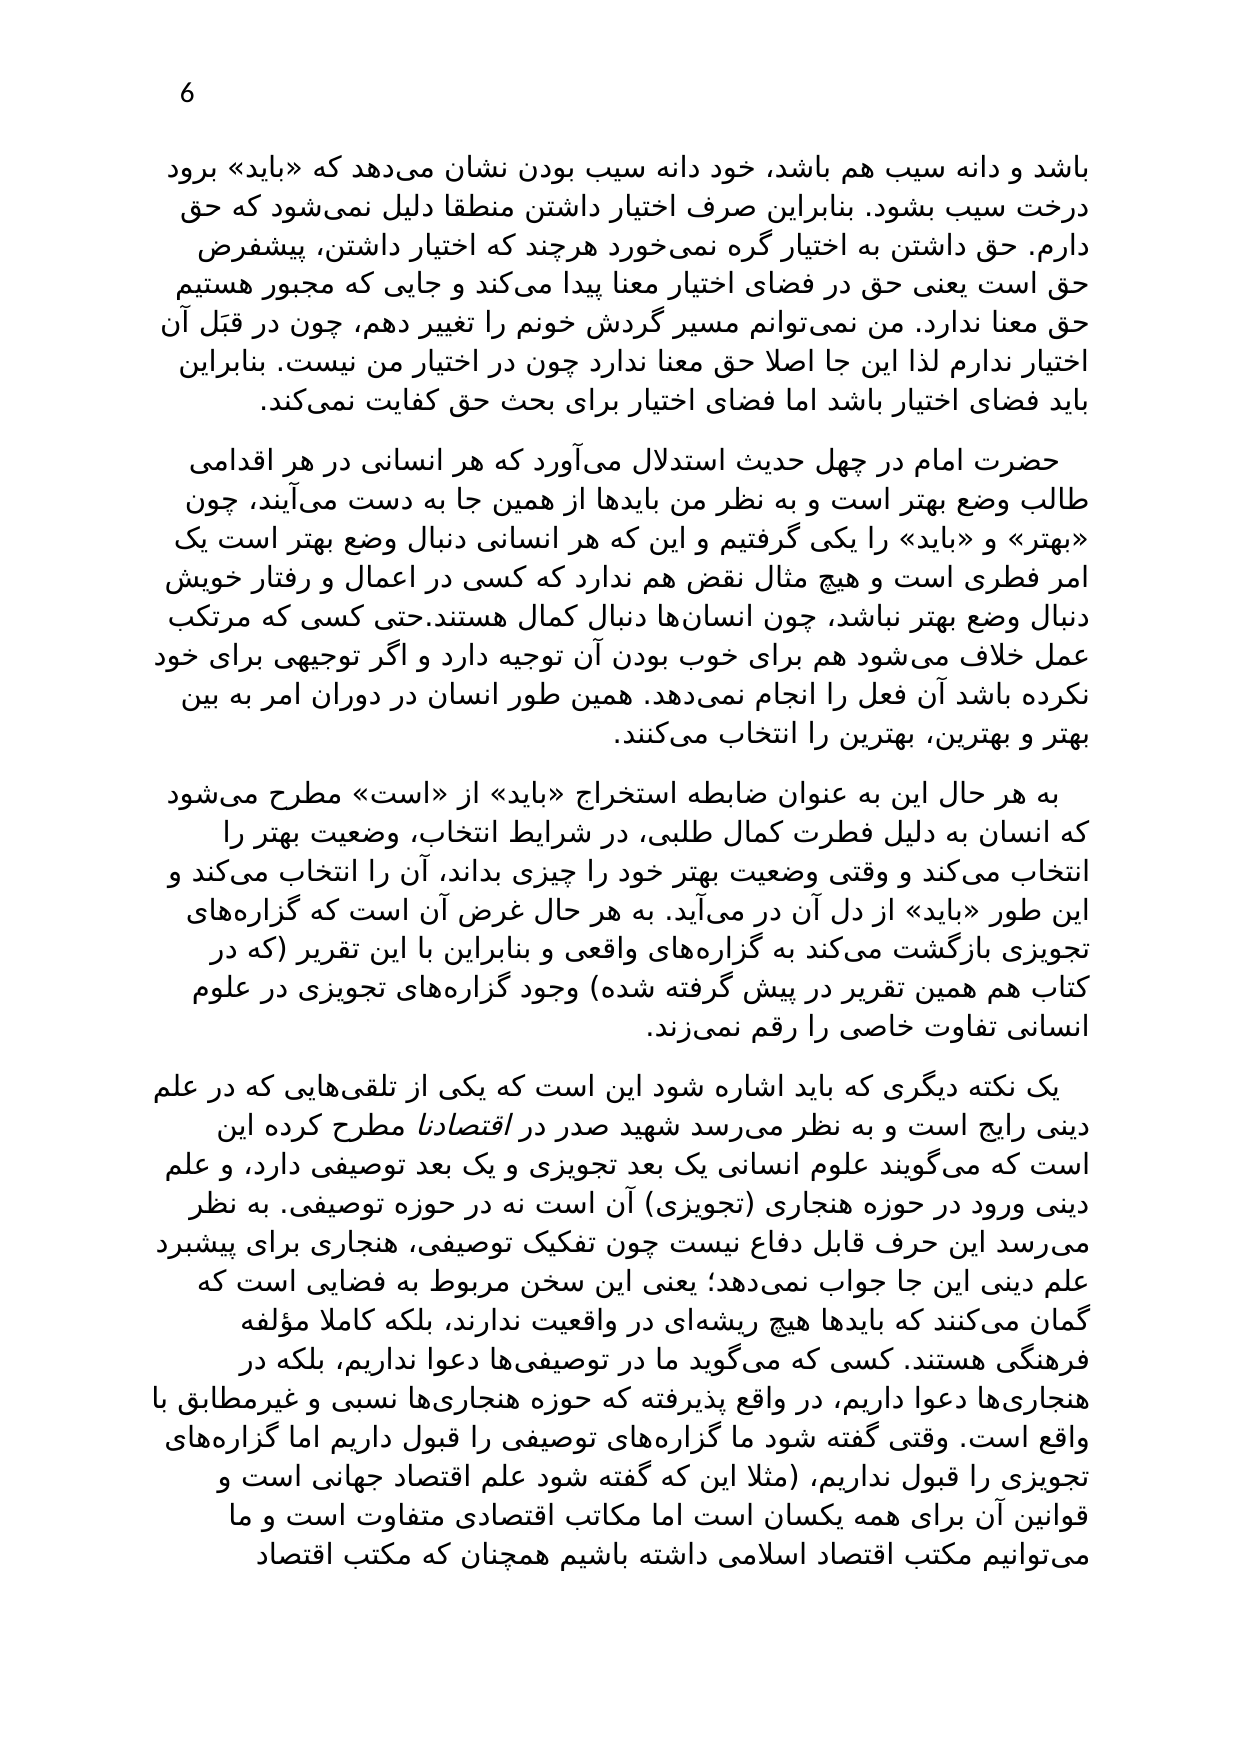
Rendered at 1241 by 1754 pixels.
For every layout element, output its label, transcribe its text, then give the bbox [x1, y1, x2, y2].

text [150, 150, 1090, 418]
text به هر حال این به عنوان ضابطه استخراج «باید» از «است» مطرح می‌شود که انسان به دلیل فطرت کمال طلبی، در شرایط انتخاب، وضعیت بهتر را انتخاب می‌کند و وقتی وضعیت بهتر خود را چیزی بداند، آن را انتخاب می‌کند و این طور «باید» از دل آن در می‌آید. به هر حال غرض آن است که گزاره‌های تجویزی بازگشت می‌کند به گزاره‌های واقعی و بنابراین با این تقریر (که در کتاب هم همین تقریر در پیش گرفته شده) وجود گزاره‌های تجویزی در علوم انسانی تفاوت خاصی را رقم نمی‌زند. [150, 776, 1090, 1044]
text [150, 1069, 1090, 1571]
text حضرت امام در چهل حدیث استدلال می‌آورد که هر انسانی در هر اقدامی طالب وضع بهتر است و به نظر من بایدها از همین جا به دست می‌آیند، چون «بهتر» و «باید» را یکی گرفتیم و این که هر انسانی دنبال وضع بهتر است یک امر فطری است و هیچ مثال نقض هم ندارد که کسی در اعمال و رفتار خویش دنبال وضع بهتر نباشد، چون انسان‌ها دنبال کمال هستند.حتی کسی که مرتکب عمل خلاف می‌شود هم برای خوب بودن آن توجیه دارد و اگر توجیهی برای خود نکرده باشد آن فعل را انجام نمی‌دهد. همین طور انسان در دوران امر به بین بهتر و بهترین،‌ بهترین را انتخاب می‌کنند. [150, 443, 1090, 750]
